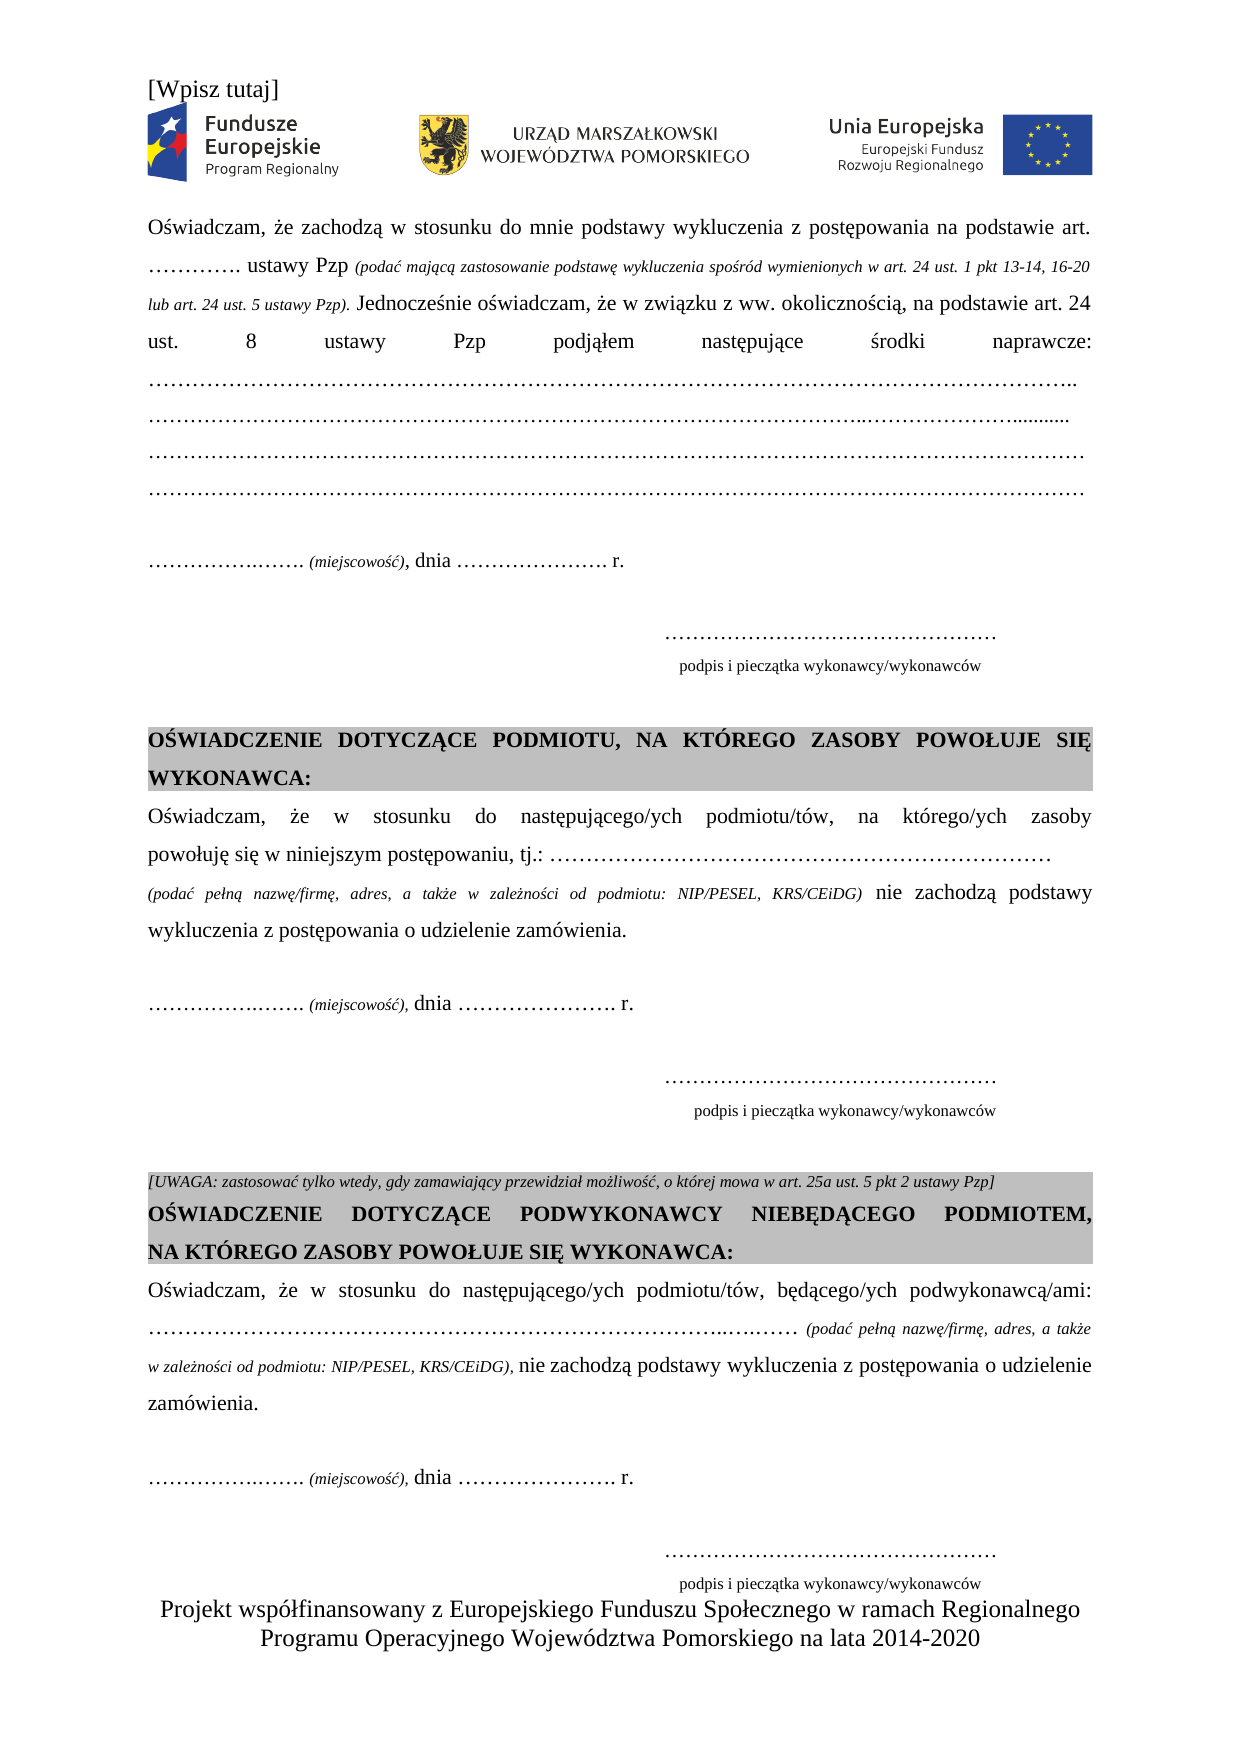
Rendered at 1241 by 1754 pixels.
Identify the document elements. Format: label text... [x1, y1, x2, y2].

text Oświadczam, że w stosunku do następującego/ych podmiotu/tów, będącego/ych podwykonawcą/ami: ……………………………………………………………………..….…… (podać pełną nazwę/firmę, adres, a także w zależności od podmiotu: NIP/PESEL, KRS/CEiDG), nie zachodzą podstawy wykluczenia z postępowania o udzielenie zamówienia. [148, 1277, 1093, 1415]
text OŚWIADCZENIE DOTYCZĄCE PODWYKONAWCY NIEBĘDĄCEGO PODMIOTEM, NA KTÓREGO ZASOBY POWOŁUJE SIĘ WYKONAWCA: [148, 1201, 1093, 1264]
text ………………………………………… [148, 1538, 1093, 1562]
text …………….……. (miejscowość), dnia …………………. r. [148, 990, 1093, 1016]
text …………….……. (miejscowość), dnia …………………. r. [148, 1464, 1093, 1489]
text podpis i pieczątka wykonawcy/wykonawców [694, 1100, 1093, 1119]
text …………….……. (miejscowość), dnia …………………. r. [148, 547, 1093, 572]
text OŚWIADCZENIE DOTYCZĄCE PODMIOTU, NA KTÓREGO ZASOBY POWOŁUJE SIĘ WYKONAWCA: [148, 727, 1093, 791]
text ………………………………………… [148, 619, 1093, 644]
picture [147, 102, 1093, 182]
text podpis i pieczątka wykonawcy/wykonawców [679, 656, 1093, 675]
text [UWAGA: zastosować tylko wtedy, gdy zamawiający przewidział możliwość, o której mowa w art. 25a ust. 5 pkt 2 ustawy Pzp] [148, 1172, 1093, 1191]
text Oświadczam, że zachodzą w stosunku do mnie podstawy wykluczenia z postępowania na podstawie art. …………. ustawy Pzp (podać mającą zastosowanie podstawę wykluczenia spośród wymienionych w art. 24 ust. 1 pkt 13-14, 16-20 lub art. 24 ust. 5 ustawy Pzp). Jednocześnie oświadczam, że w związku z ww. okolicznością, na podstawie art. 24 ust. 8 ustawy Pzp podjąłem następujące środki naprawcze: ……………………………………………………………………………………………………………….. [148, 214, 1093, 391]
text …………………………………………………………………………………………..…………………...........……………………………………………………………………………………………………………………………………………………………………………………………………………………………………………… [148, 403, 1093, 499]
text ………………………………………… [148, 1064, 1093, 1088]
text podpis i pieczątka wykonawcy/wykonawców [679, 1574, 1093, 1593]
text Oświadczam, że w stosunku do następującego/ych podmiotu/tów, na którego/ych zasoby powołuję się w niniejszym postępowaniu, tj.: …………………………………………………………… (podać pełną nazwę/firmę, adres, a także w zależności od podmiotu: NIP/PESEL, KRS/CEiDG) nie zachodzą podstawy wykluczenia z postępowania o udzielenie zamówienia. [148, 803, 1093, 942]
